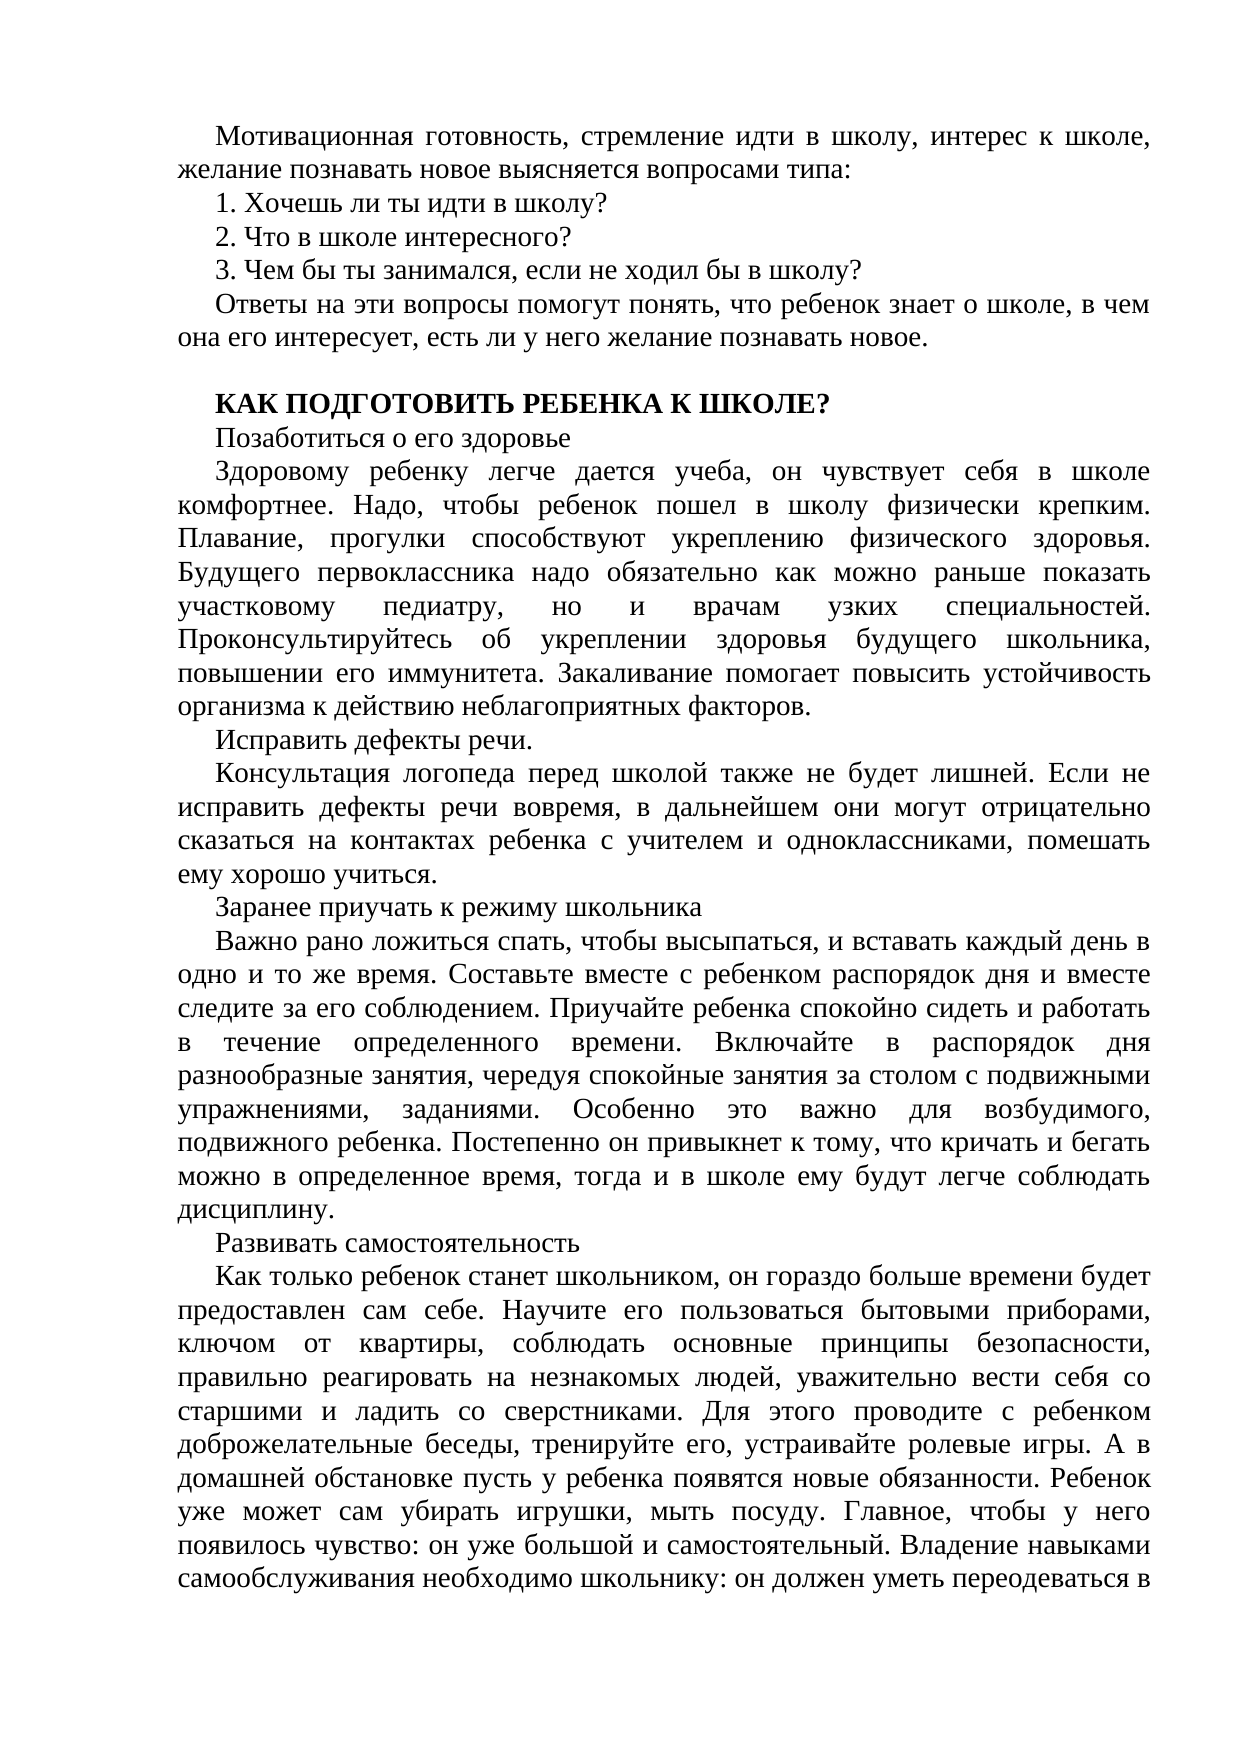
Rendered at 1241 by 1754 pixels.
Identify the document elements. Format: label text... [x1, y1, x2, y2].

text Здоровому ребенку легче дается учеба, он чувствует себя в школе комфортнее. Надо, чтобы ребенок пошел в школу физически крепким. Плавание, прогулки способствуют укреплению физического здоровья. Будущего первоклассника надо обязательно как можно раньше показать участковому педиатру, но и врачам узких специальностей. Проконсультируйтесь об укреплении здоровья будущего школьника, повышении его иммунитета. Закаливание помогает повысить устойчивость организма к действию неблагоприятных факторов. [177, 453, 1152, 722]
text Ответы на эти вопросы помогут понять, что ребенок знает о школе, в чем она его интересует, есть ли у него желание познавать новое. [177, 286, 1152, 353]
text Консультация логопеда перед школой также не будет лишней. Если не исправить дефекты речи вовремя, в дальнейшем они могут отрицательно сказаться на контактах ребенка с учителем и одноклассниками, помешать ему хорошо учиться. [177, 755, 1152, 889]
text Важно рано ложиться спать, чтобы высыпаться, и вставать каждый день в одно и то же время. Составьте вместе с ребенком распорядок дня и вместе следите за его соблюдением. Приучайте ребенка спокойно сидеть и работать в течение определенного времени. Включайте в распорядок дня разнообразные занятия, чередуя спокойные занятия за столом с подвижными упражнениями, заданиями. Особенно это важно для возбудимого, подвижного ребенка. Постепенно он привыкнет к тому, что кричать и бегать можно в определенное время, тогда и в школе ему будут легче соблюдать дисциплину. [177, 923, 1152, 1225]
text Заранее приучать к режиму школьника [177, 889, 1152, 923]
text Развивать самостоятельность [177, 1225, 1152, 1258]
text КАК ПОДГОТОВИТЬ РЕБЕНКА К ШКОЛЕ? [177, 386, 1152, 420]
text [177, 1258, 1152, 1594]
text Исправить дефекты речи. [177, 722, 1152, 755]
text 3. Чем бы ты занимался, если не ходил бы в школу? [177, 252, 1152, 286]
text 2. Что в школе интересного? [177, 219, 1152, 252]
text Мотивационная готовность, стремление идти в школу, интерес к школе, желание познавать новое выясняется вопросами типа: [177, 118, 1152, 185]
text Позаботиться о его здоровье [177, 420, 1152, 453]
text 1. Хочешь ли ты идти в школу? [177, 185, 1152, 219]
